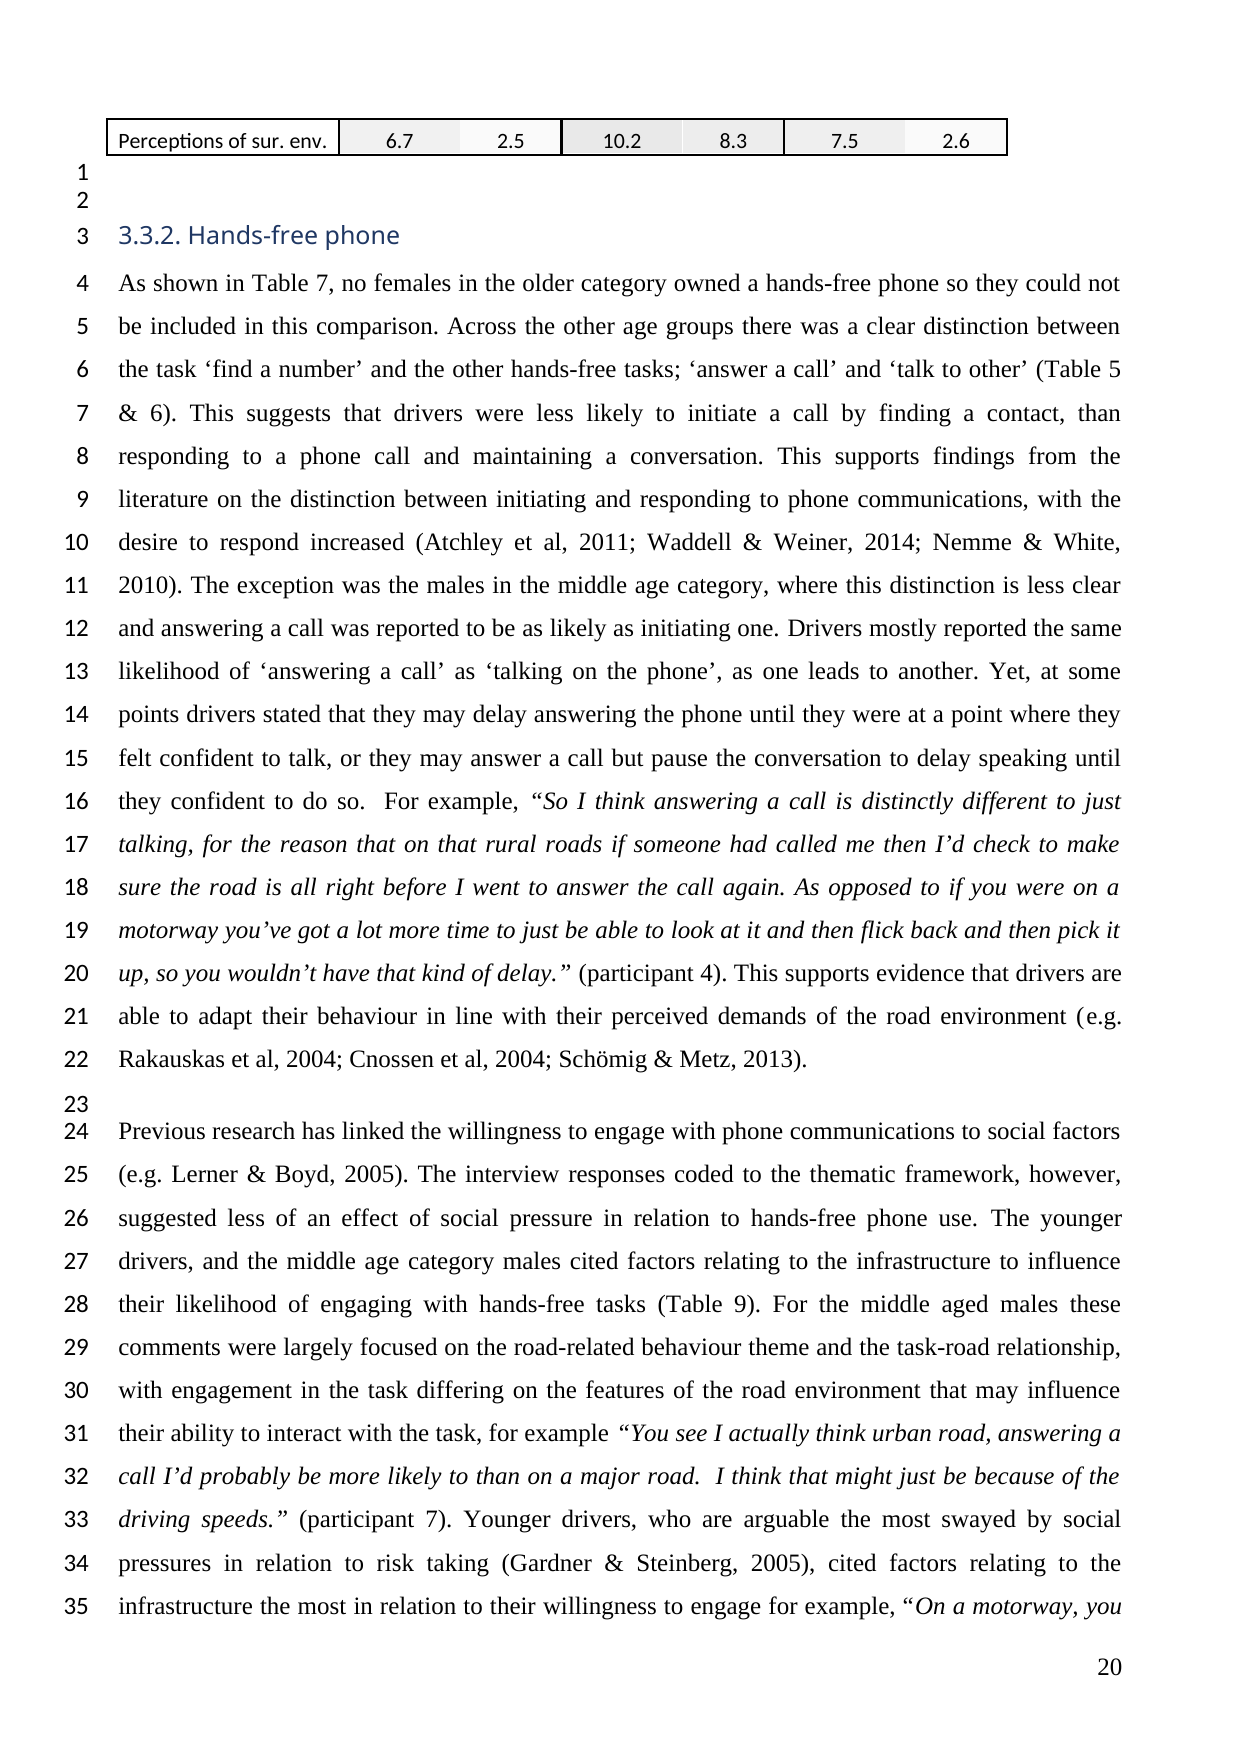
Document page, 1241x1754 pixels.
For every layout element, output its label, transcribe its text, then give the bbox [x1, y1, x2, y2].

table_cell 2.5 [460, 120, 560, 153]
table_cell Perceptions of sur. env. [108, 120, 338, 153]
text As shown in Table 7, no females in the older category owned a hands-free phone so they could not be included in this comparison. Across the other age groups there was a clear distinction between the task ‘find a number’ and the other hands-free tasks; ‘answer a call’ and ‘talk to other’ (Table 5 & 6). This suggests that drivers were less likely to initiate a call by finding a contact, than responding to a phone call and maintaining a conversation. This supports findings from the literature on the distinction between initiating and responding to phone communications, with the desire to respond increased (Atchley et al, 2011; Waddell & Weiner, 2014; Nemme & White, 2010). The exception was the males in the middle age category, where this distinction is less clear and answering a call was reported to be as likely as initiating one. Drivers mostly reported the same likelihood of ‘answering a call’ as ‘talking on the phone’, as one leads to another. Yet, at some points drivers stated that they may delay answering the phone until they were at a point where they felt confident to talk, or they may answer a call but pause the conversation to delay speaking until they confident to do so. For example, “So I think answering a call is distinctly different to just talking, for the reason that on that rural roads if someone had called me then I’d check to make sure the road is all right before I went to answer the call again. As opposed to if you were on a motorway you’ve got a lot more time to just be able to look at it and then flick back and then pick it up, so you wouldn’t have that kind of delay.” (participant 4). This supports evidence that drivers are able to adapt their behaviour in line with their perceived demands of the road environment (e.g. Rakauskas et al, 2004; Cnossen et al, 2004; Schömig & Metz, 2013). [118, 268, 1122, 1073]
table_cell 10.2 [563, 120, 682, 153]
subtitle 3.3.2. Hands-free phone [118, 217, 1122, 251]
table_cell 6.7 [340, 120, 460, 153]
table_cell 7.5 [785, 120, 905, 153]
table_cell 2.6 [905, 120, 1006, 153]
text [118, 1116, 1122, 1619]
table_cell 8.3 [683, 120, 783, 153]
